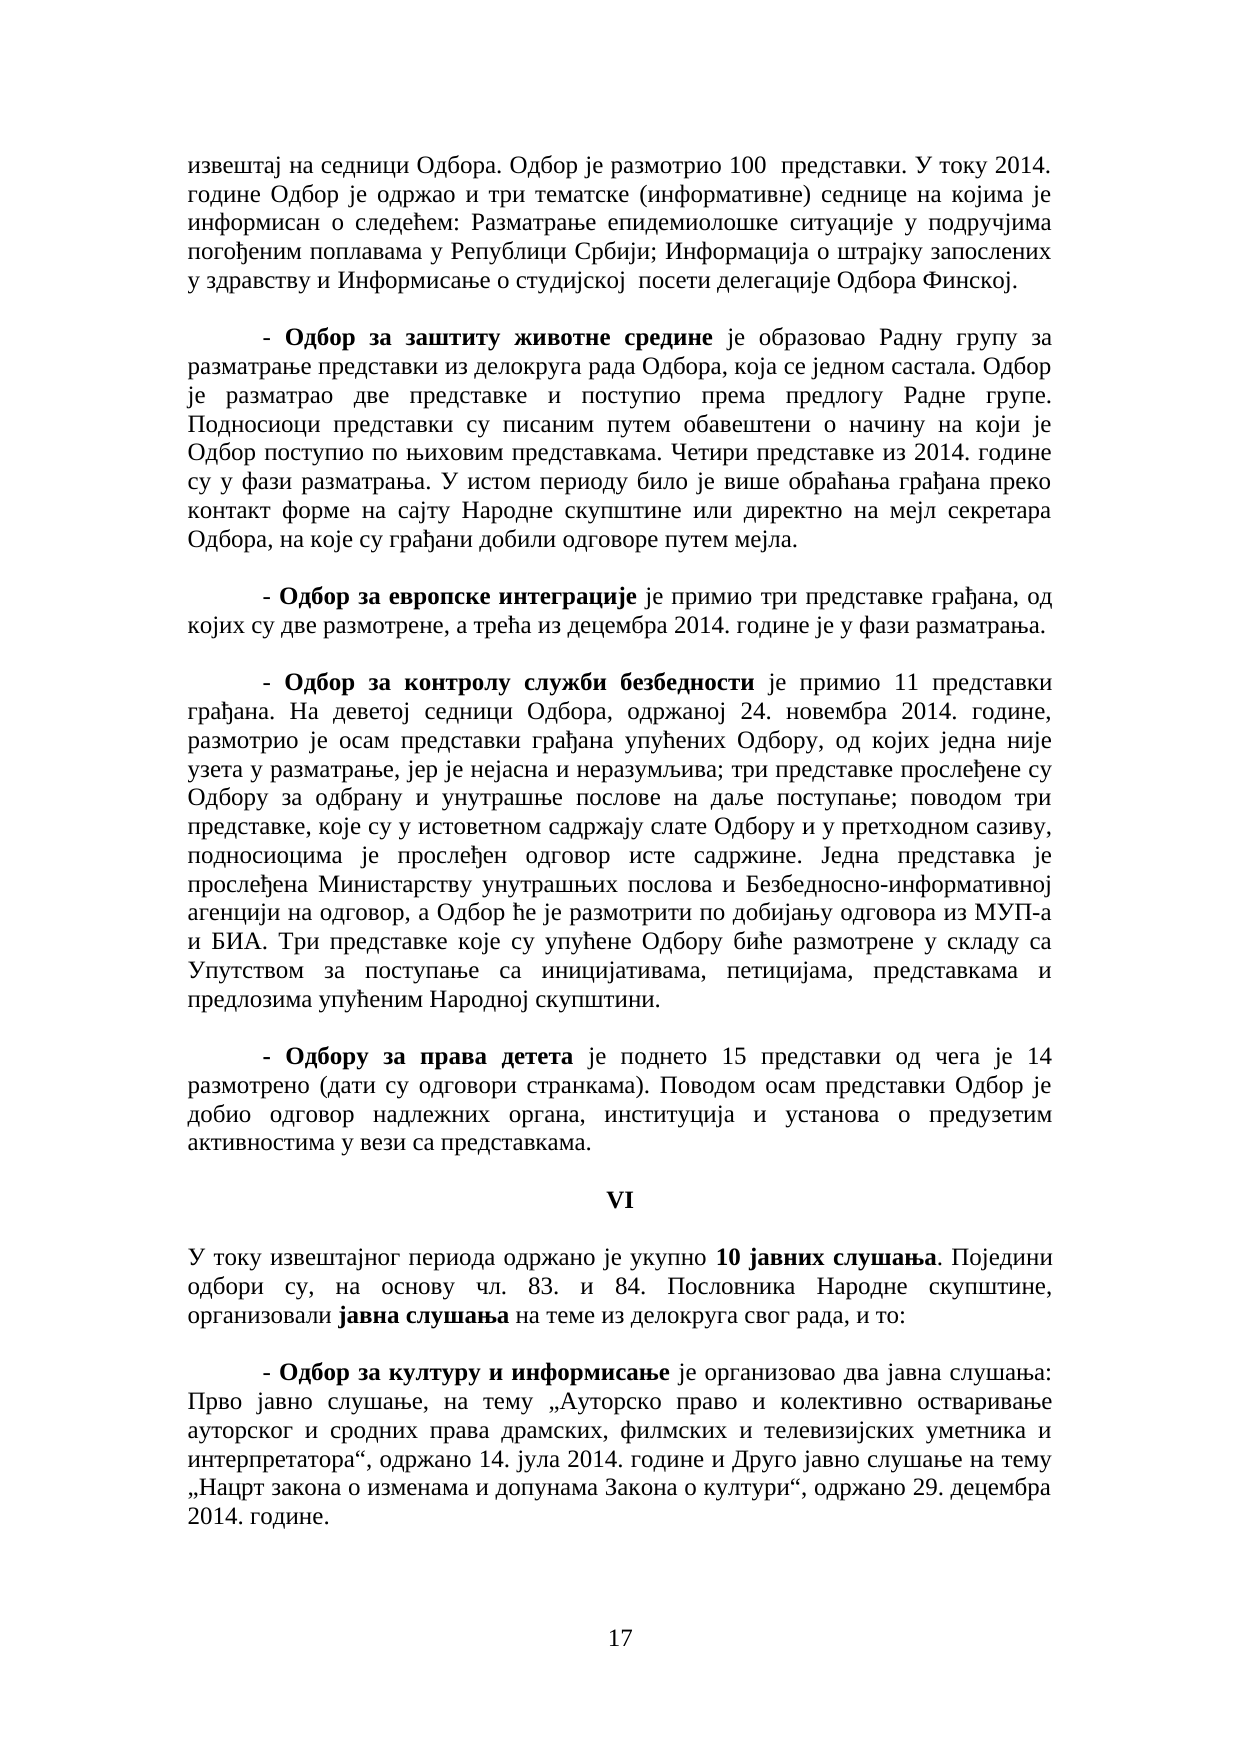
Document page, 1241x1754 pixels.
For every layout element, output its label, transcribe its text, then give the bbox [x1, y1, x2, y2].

text - Одбор за европске интеграције је примио три представке грађана, од којих су две размотрене, а трећа из децембра 2014. године је у фази разматрања. [187, 581, 1053, 639]
text У току извештајног периода одржано је укупно 10 јавних слушања. Поједини одбори су, на основу чл. 83. и 84. Пословника Народне скупштине, организовали јавна слушања на теме из делокруга свог рада, и то: [187, 1242, 1053, 1329]
text - Одбор за заштиту животне средине је образовао Радну групу за разматрање представки из делокруга рада Одбора, која се једном састала. Одбор је разматрао две представке и поступио према предлогу Радне групе. Подносиоци представки су писаним путем обавештени о начину на који је Одбор поступио по њиховим представкама. Четири представке из 2014. године су у фази разматрања. У истом периоду било је више обраћања грађана преко контакт форме на сајту Народне скупштине или директно на мејл секретара Одбора, на које су грађани добили одговоре путем мејла. [187, 322, 1053, 552]
text - Одбор за контролу служби безбедности је примио 11 представки грађана. На деветој седници Одбора, одржаној 24. новембра 2014. године, размотрио је осам представки грађана упућених Одбору, од којих једна није узета у разматрање, јер је нејасна и неразумљива; три представке прослеђене су Одбору за одбрану и унутрашње послове на даље поступање; поводом три представке, које су у истоветном садржају слате Одбору и у претходном сазиву, подносиоцима је прослеђен одговор исте садржине. Једна представка је прослеђена Министарству унутрашњих послова и Безбедносно-информативној агенцији на одговор, а Одбор ће је размотрити по добијању одговора из МУП-а и БИА. Три представке које су упућене Одбору биће размотрене у складу са Упутством за поступање са иницијативама, петицијама, представкама и предлозима упућеним Народној скупштини. [187, 667, 1053, 1012]
text - Одбору за права детета је поднето 15 представки од чега је 14 размотрено (дати су одговори странкама). Поводом осам представки Одбор је добио одговор надлежних органа, институција и установа о предузетим активностима у вези са представкама. [187, 1041, 1053, 1156]
text - Одбор за културу и информисање је организовао два јавна слушања: Прво јавно слушање, на тему „Ауторско право и колективно остваривање ауторског и сродних права драмских, филмских и телевизијских уметника и интерпретатора“, одржано 14. јула 2014. године и Друго јавно слушање на тему „Нацрт закона о изменама и допунама Закона о култури“, одржано 29. децембра 2014. године. [187, 1357, 1053, 1530]
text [187, 150, 1053, 294]
text VI [187, 1185, 1053, 1214]
